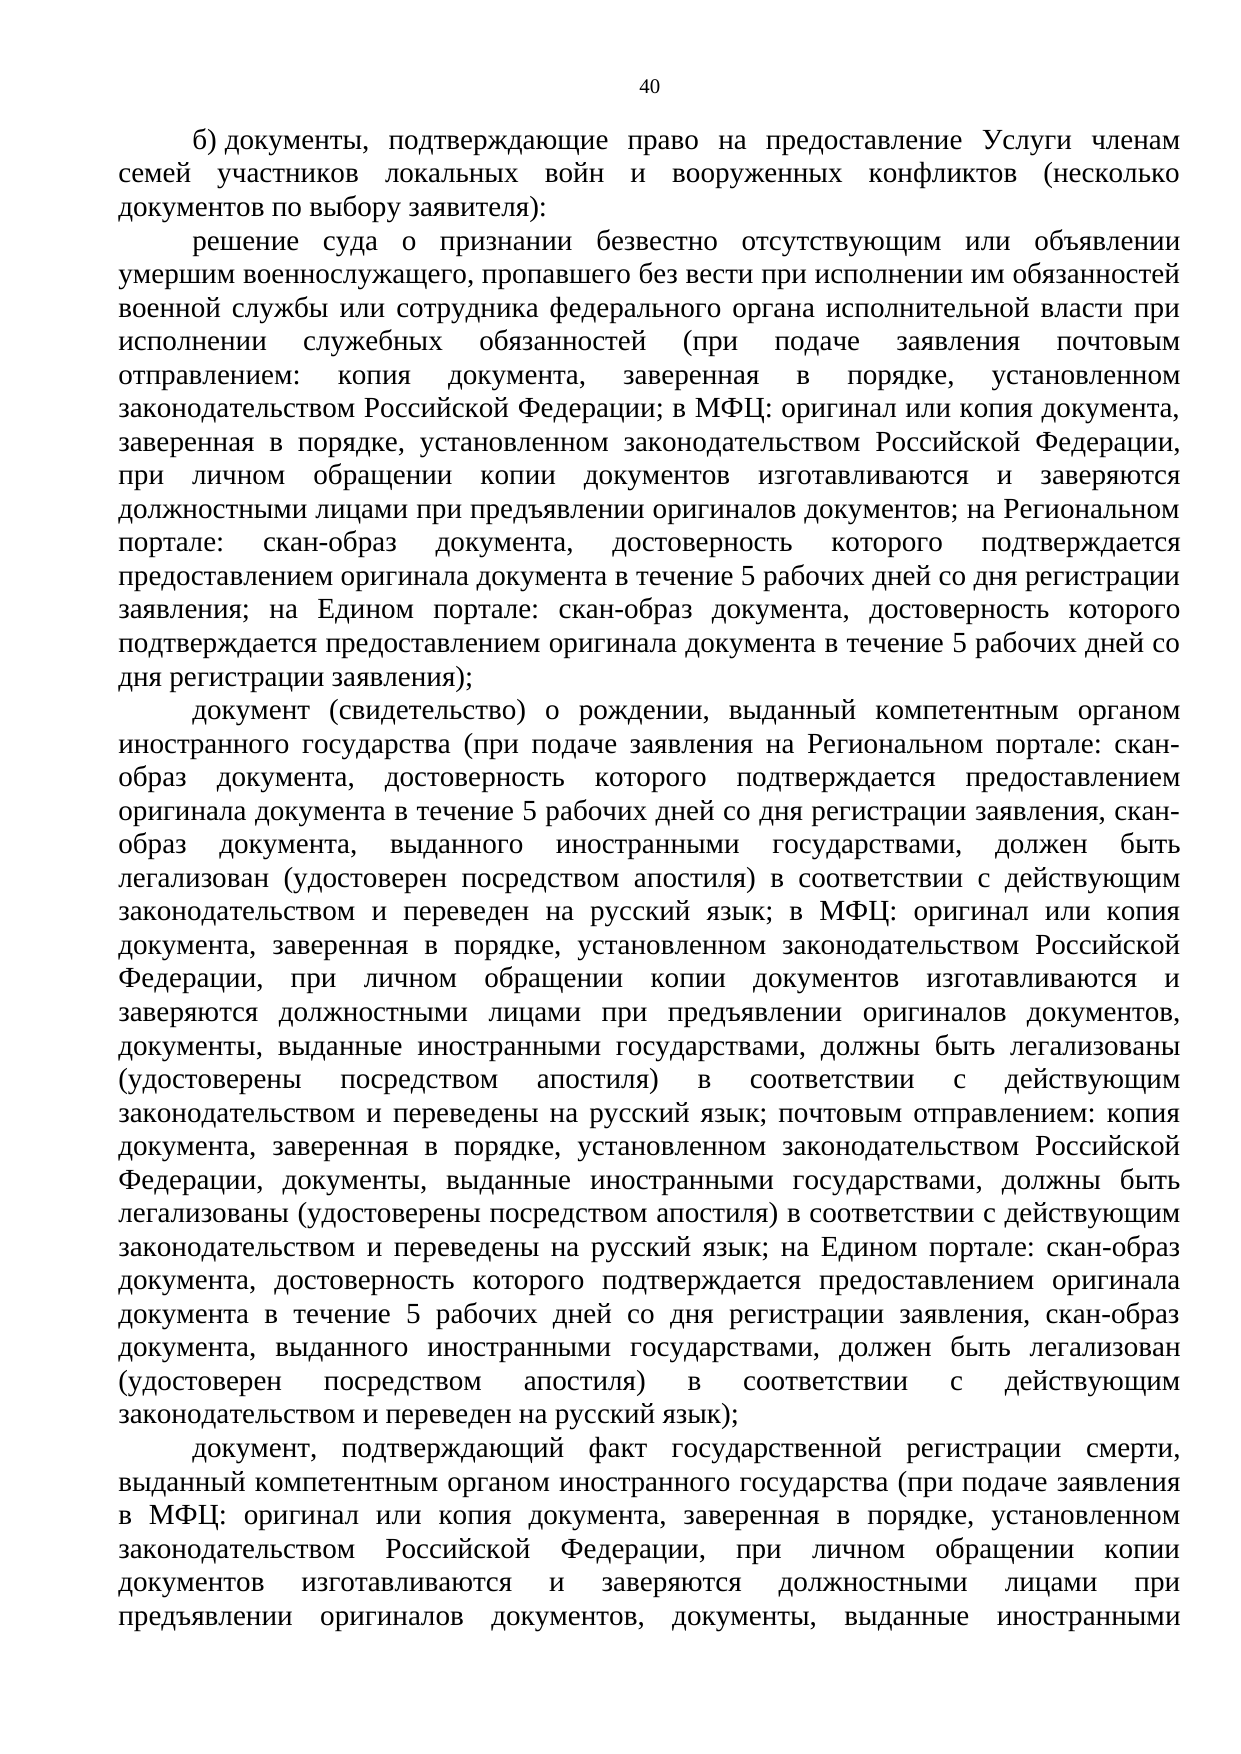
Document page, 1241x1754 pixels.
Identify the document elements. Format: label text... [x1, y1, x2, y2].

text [118, 1430, 1181, 1631]
list документы, подтверждающие право на предоставление Услуги членам семей участников локальных войн и вооруженных конфликтов (несколько документов по выбору заявителя): [118, 122, 1181, 223]
text решение суда о признании безвестно отсутствующим или объявлении умершим военнослужащего, пропавшего без вести при исполнении им обязанностей военной службы или сотрудника федерального органа исполнительной власти при исполнении служебных обязанностей (при подаче заявления почтовым отправлением: копия документа, заверенная в порядке, установленном законодательством Российской Федерации; в МФЦ: оригинал или копия документа, заверенная в порядке, установленном законодательством Российской Федерации, при личном обращении копии документов изготавливаются и заверяются должностными лицами при предъявлении оригиналов документов; на Региональном портале: скан-образ документа, достоверность которого подтверждается предоставлением оригинала документа в течение 5 рабочих дней со дня регистрации заявления; на Едином портале: скан-образ документа, достоверность которого подтверждается предоставлением оригинала документа в течение 5 рабочих дней со дня регистрации заявления); [118, 223, 1181, 692]
text документ (свидетельство) о рождении, выданный компетентным органом иностранного государства (при подаче заявления на Региональном портале: скан-образ документа, достоверность которого подтверждается предоставлением оригинала документа в течение 5 рабочих дней со дня регистрации заявления, скан-образ документа, выданного иностранными государствами, должен быть легализован (удостоверен посредством апостиля) в соответствии с действующим законодательством и переведен на русский язык; в МФЦ: оригинал или копия документа, заверенная в порядке, установленном законодательством Российской Федерации, при личном обращении копии документов изготавливаются и заверяются должностными лицами при предъявлении оригиналов документов, документы, выданные иностранными государствами, должны быть легализованы (удостоверены посредством апостиля) в соответствии с действующим законодательством и переведены на русский язык; почтовым отправлением: копия документа, заверенная в порядке, установленном законодательством Российской Федерации, документы, выданные иностранными государствами, должны быть легализованы (удостоверены посредством апостиля) в соответствии с действующим законодательством и переведены на русский язык; на Едином портале: скан-образ документа, достоверность которого подтверждается предоставлением оригинала документа в течение 5 рабочих дней со дня регистрации заявления, скан-образ документа, выданного иностранными государствами, должен быть легализован (удостоверен посредством апостиля) в соответствии с действующим законодательством и переведен на русский язык); [118, 692, 1181, 1430]
